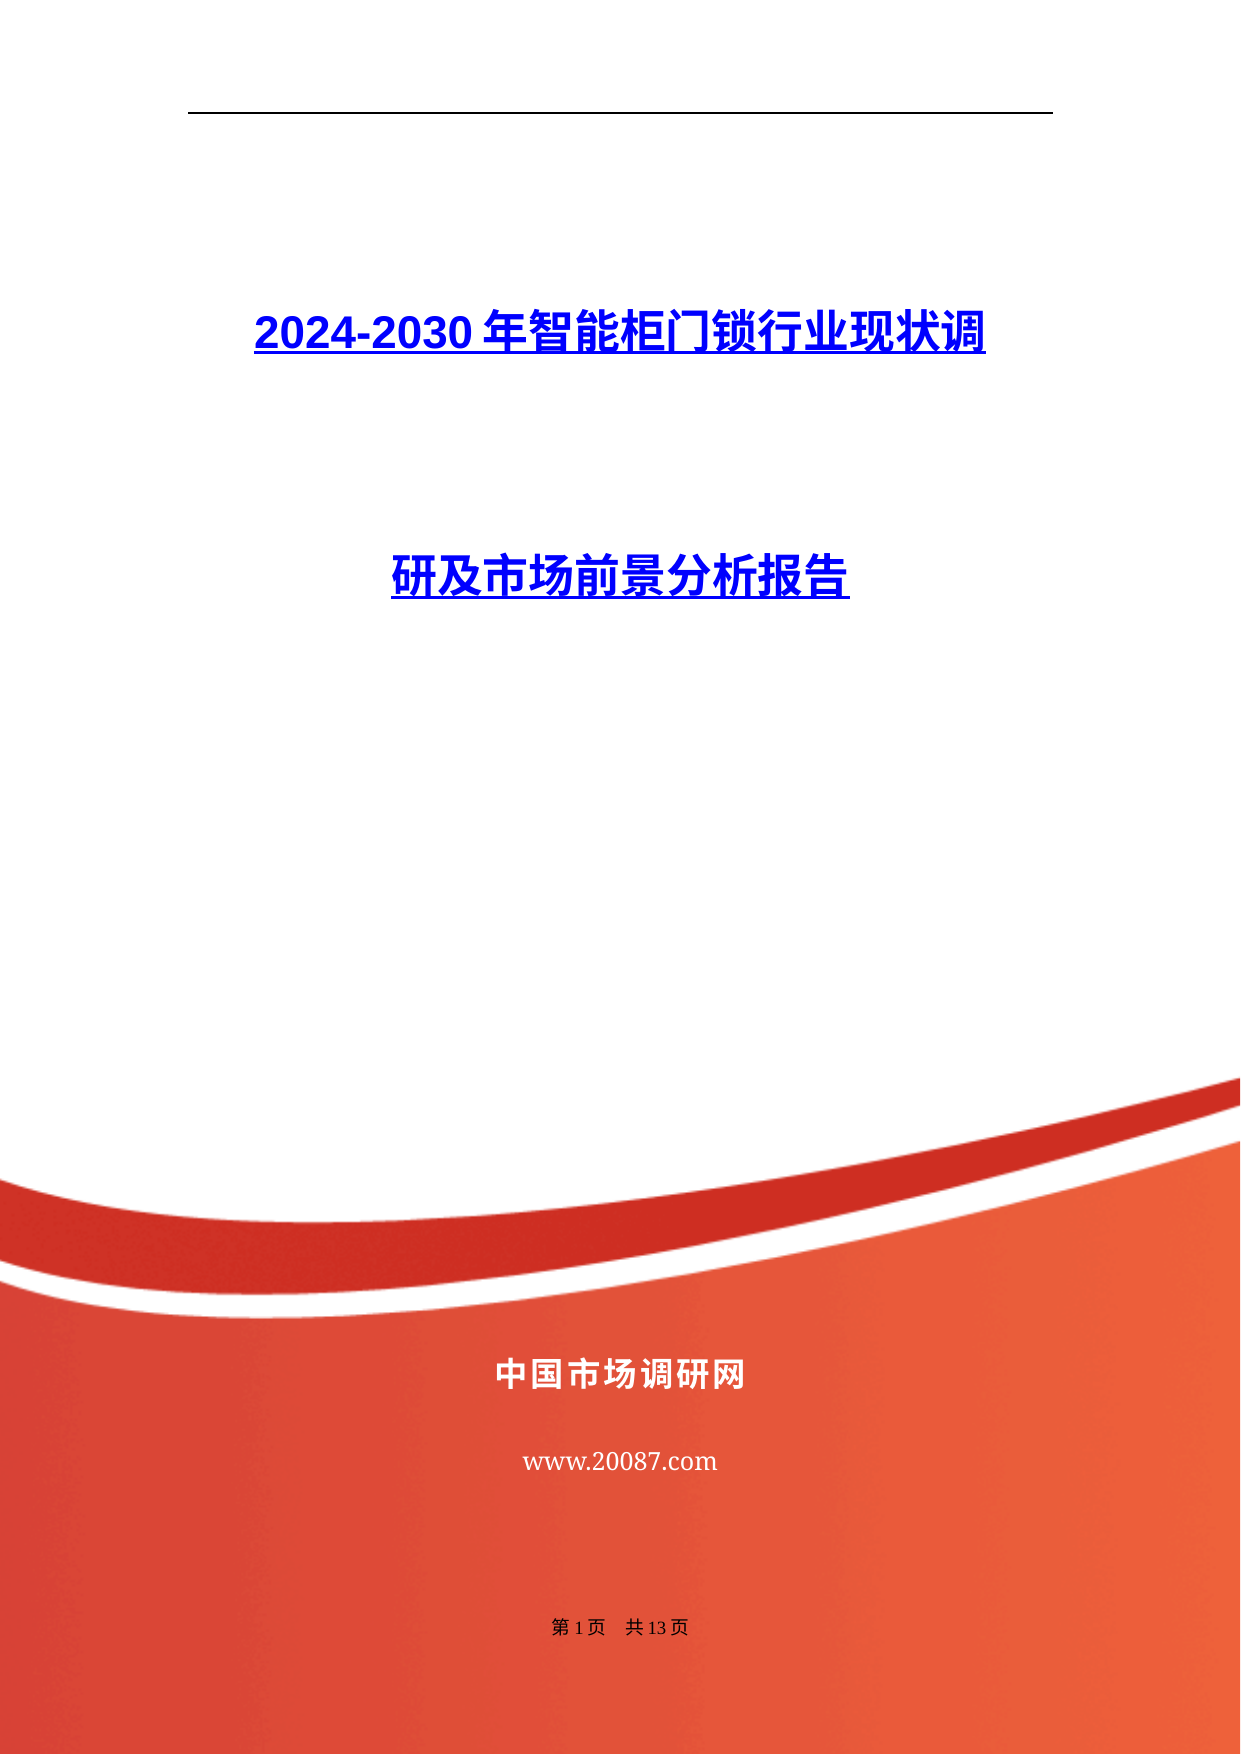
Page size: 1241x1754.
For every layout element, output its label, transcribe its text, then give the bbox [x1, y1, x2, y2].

subtitle 中国市场调研网 [187, 1339, 1053, 1404]
text www.20087.com [187, 1428, 1053, 1493]
picture [0, 1006, 1241, 1754]
table_header 2024-2030年智能柜门锁行业现状调研及市场前景分析报告 [188, 207, 1053, 773]
